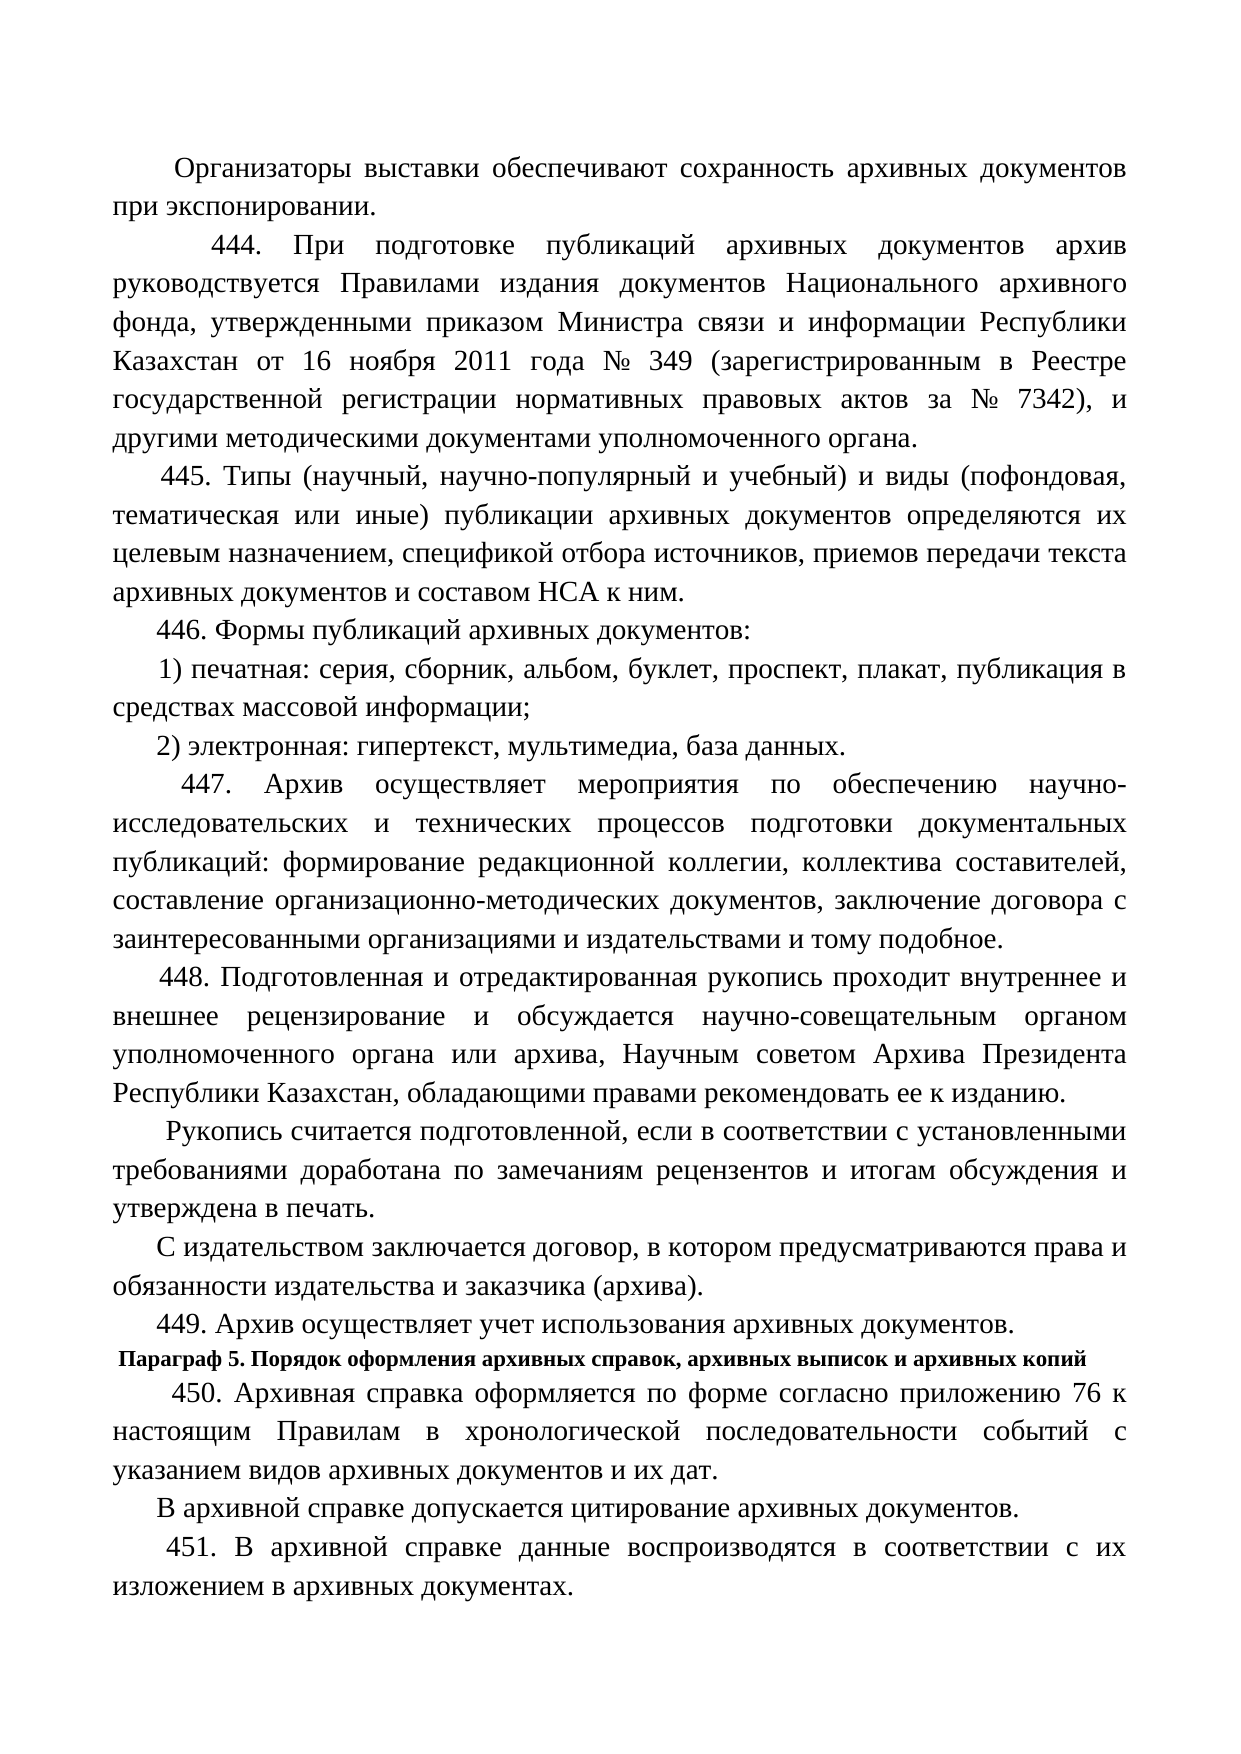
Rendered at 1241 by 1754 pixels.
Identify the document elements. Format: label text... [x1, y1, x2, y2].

text С издательством заключается договор, в котором предусматриваются права и обязанности издательства и заказчика (архива). [112, 1229, 1128, 1301]
text 1) печатная: серия, сборник, альбом, буклет, проспект, плакат, публикация в средствах массовой информации; [112, 651, 1128, 723]
text 445. Типы (научный, научно-популярный и учебный) и виды (пофондовая, тематическая или иные) публикации архивных документов определяются их целевым назначением, спецификой отбора источников, приемов передачи текста архивных документов и составом НСА к ним. [112, 458, 1128, 607]
text 2) электронная: гипертекст, мультимедиа, база данных. [112, 728, 1128, 762]
text 444. При подготовке публикаций архивных документов архив руководствуется Правилами издания документов Национального архивного фонда, утвержденными приказом Министра связи и информации Республики Казахстан от 16 ноября 2011 года № 349 (зарегистрированным в Реестре государственной регистрации нормативных правовых актов за № 7342), и другими методическими документами уполномоченного органа. [112, 227, 1128, 453]
text 446. Формы публикаций архивных документов: [112, 612, 1128, 646]
text 451. В архивной справке данные воспроизводятся в соответствии с их изложением в архивных документах. [112, 1529, 1128, 1601]
text В архивной справке допускается цитирование архивных документов. [112, 1491, 1128, 1524]
text Организаторы выставки обеспечивают сохранность архивных документов при экспонировании. [112, 150, 1128, 222]
text 449. Архив осуществляет учет использования архивных документов. [112, 1306, 1128, 1340]
text 448. Подготовленная и отредактированная рукопись проходит внутреннее и внешнее рецензирование и обсуждается научно-совещательным органом уполномоченного органа или архива, Научным советом Архива Президента Республики Казахстан, обладающими правами рекомендовать ее к изданию. [112, 959, 1128, 1108]
text Параграф 5. Порядок оформления архивных справок, архивных выписок и архивных копий [112, 1345, 1128, 1371]
text Рукопись считается подготовленной, если в соответствии с установленными требованиями доработана по замечаниям рецензентов и итогам обсуждения и утверждена в печать. [112, 1113, 1128, 1224]
text 447. Архив осуществляет мероприятия по обеспечению научно-исследовательских и технических процессов подготовки документальных публикаций: формирование редакционной коллегии, коллектива составителей, составление организационно-методических документов, заключение договора с заинтересованными организациями и издательствами и тому подобное. [112, 767, 1128, 954]
text 450. Архивная справка оформляется по форме согласно приложению 76 к настоящим Правилам в хронологической последовательности событий с указанием видов архивных документов и их дат. [112, 1375, 1128, 1486]
